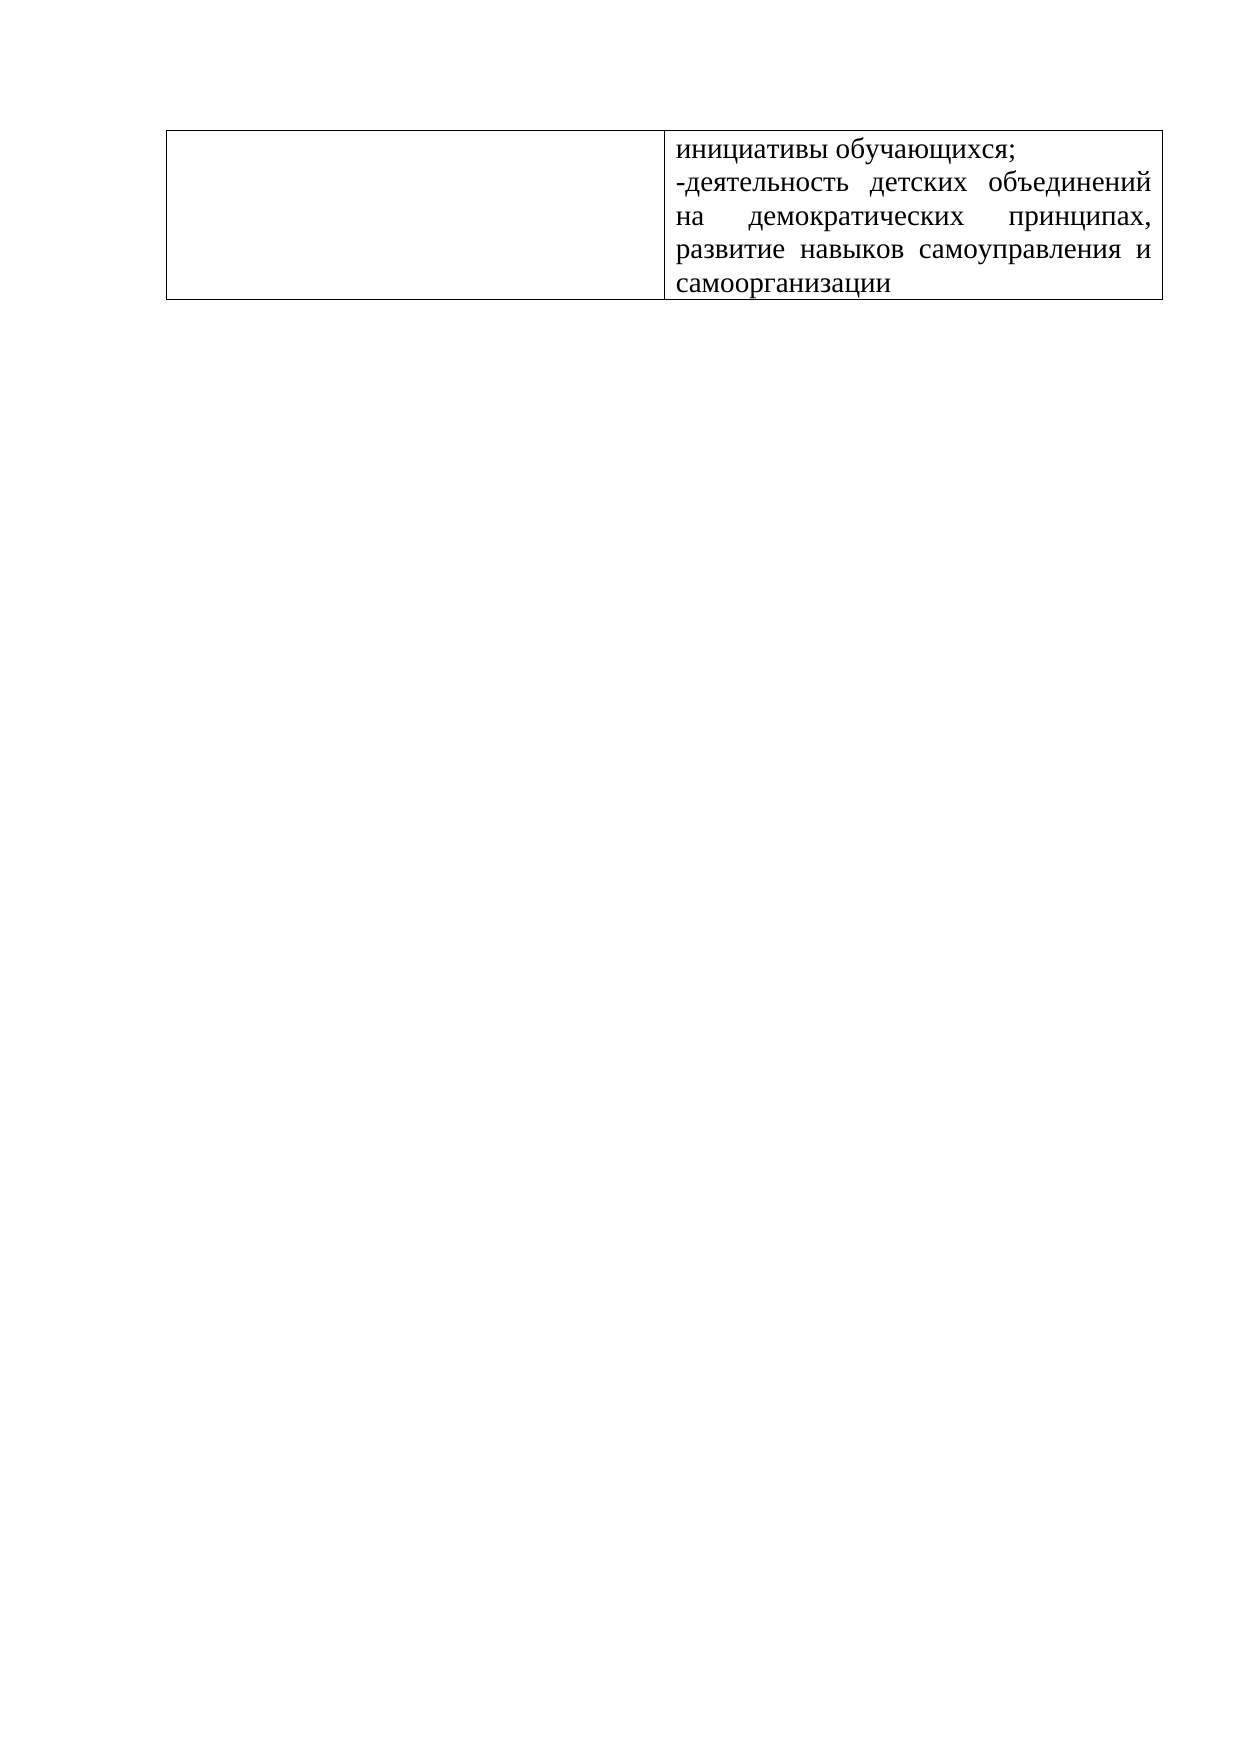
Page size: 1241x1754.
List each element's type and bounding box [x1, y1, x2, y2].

table_cell [665, 131, 1162, 298]
table_cell [167, 131, 664, 298]
